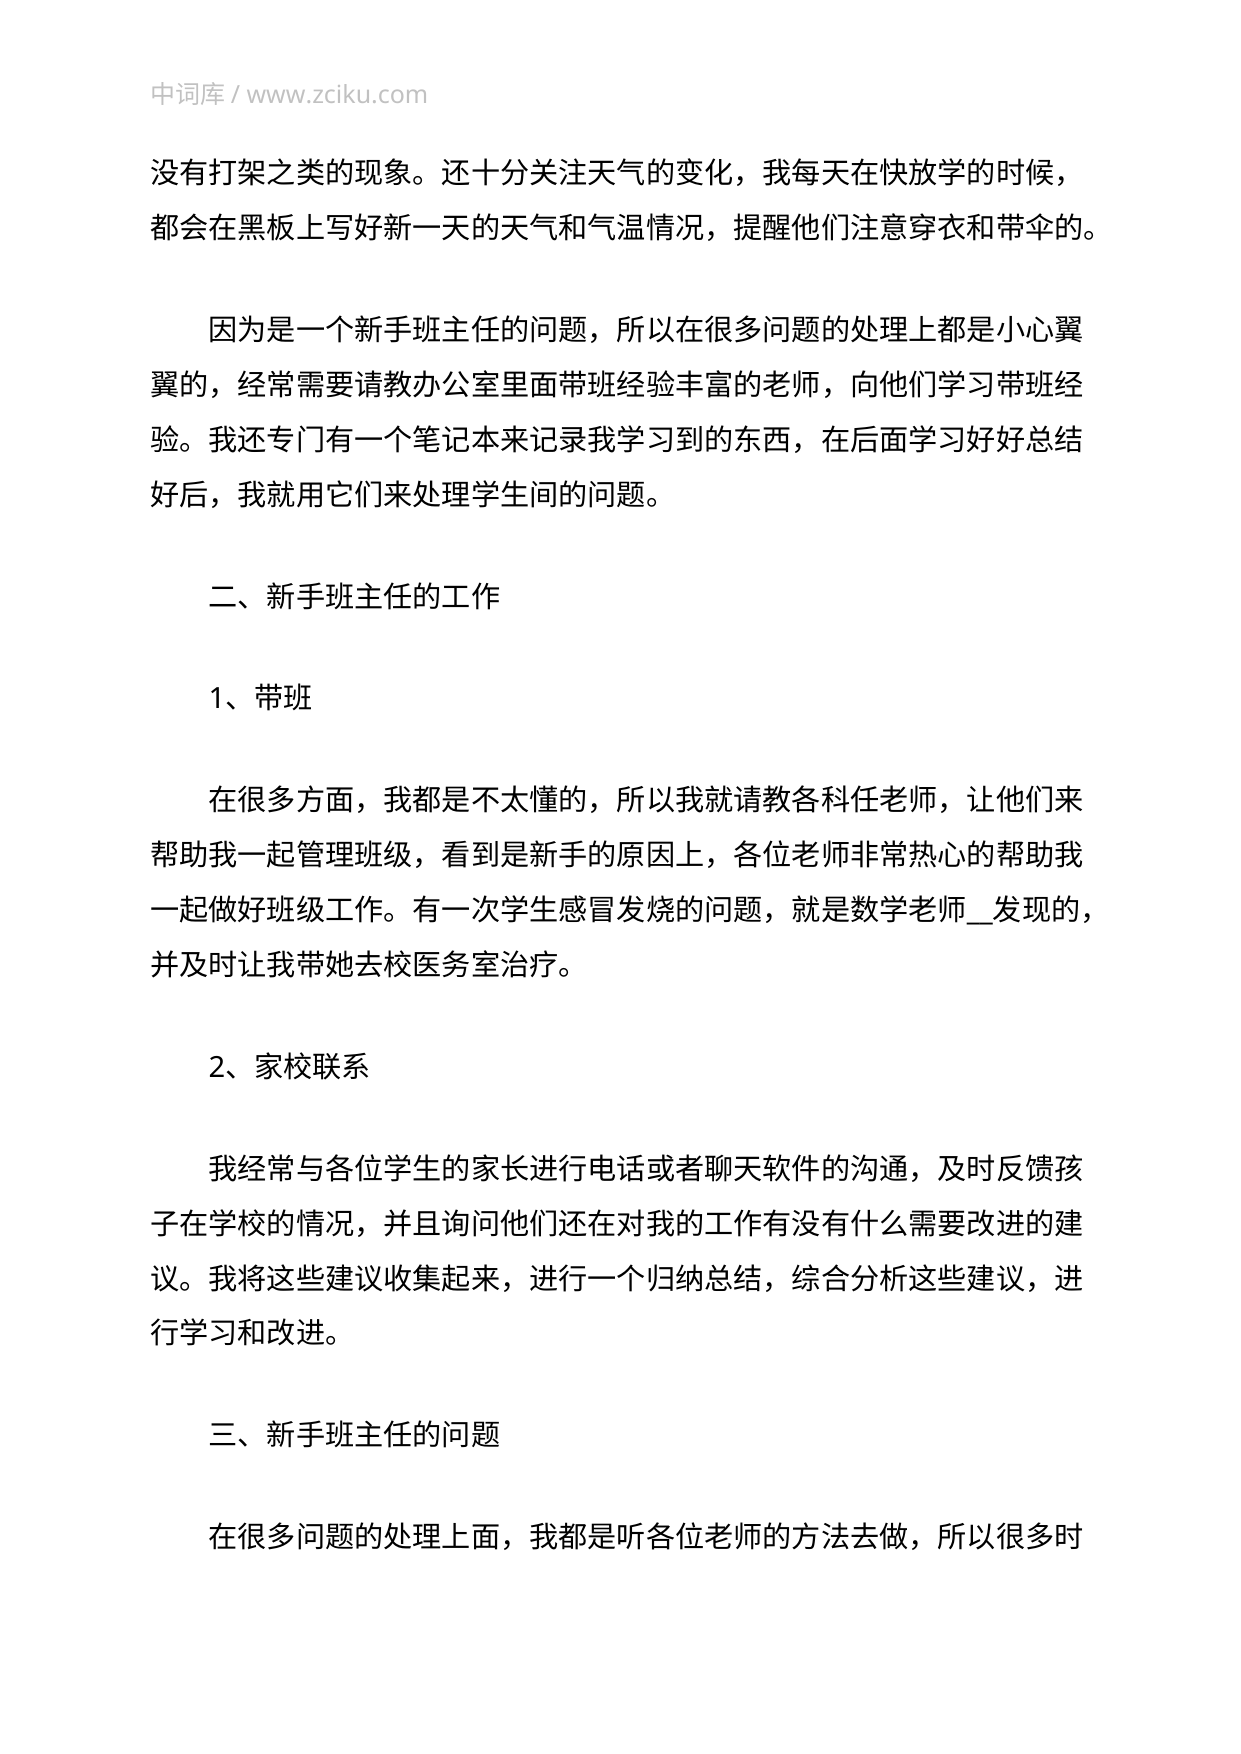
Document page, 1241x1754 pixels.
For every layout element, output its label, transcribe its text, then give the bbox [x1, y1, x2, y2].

text 2、家校联系 [150, 1043, 1090, 1086]
text 二、新手班主任的工作 [150, 573, 1090, 615]
text 在很多方面，我都是不太懂的，所以我就请教各科任老师，让他们来帮助我一起管理班级，看到是新手的原因上，各位老师非常热心的帮助我一起做好班级工作。有一次学生感冒发烧的问题，就是数学老师__发现的，并及时让我带她去校医务室治疗。 [150, 777, 1090, 984]
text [150, 150, 1090, 247]
text 1、带班 [150, 675, 1090, 717]
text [150, 1514, 1090, 1556]
text 因为是一个新手班主任的问题，所以在很多问题的处理上都是小心翼翼的，经常需要请教办公室里面带班经验丰富的老师，向他们学习带班经验。我还专门有一个笔记本来记录我学习到的东西，在后面学习好好总结好后，我就用它们来处理学生间的问题。 [150, 307, 1090, 514]
text 我经常与各位学生的家长进行电话或者聊天软件的沟通，及时反馈孩子在学校的情况，并且询问他们还在对我的工作有没有什么需要改进的建议。我将这些建议收集起来，进行一个归纳总结，综合分析这些建议，进行学习和改进。 [150, 1145, 1090, 1352]
text 三、新手班主任的问题 [150, 1412, 1090, 1454]
